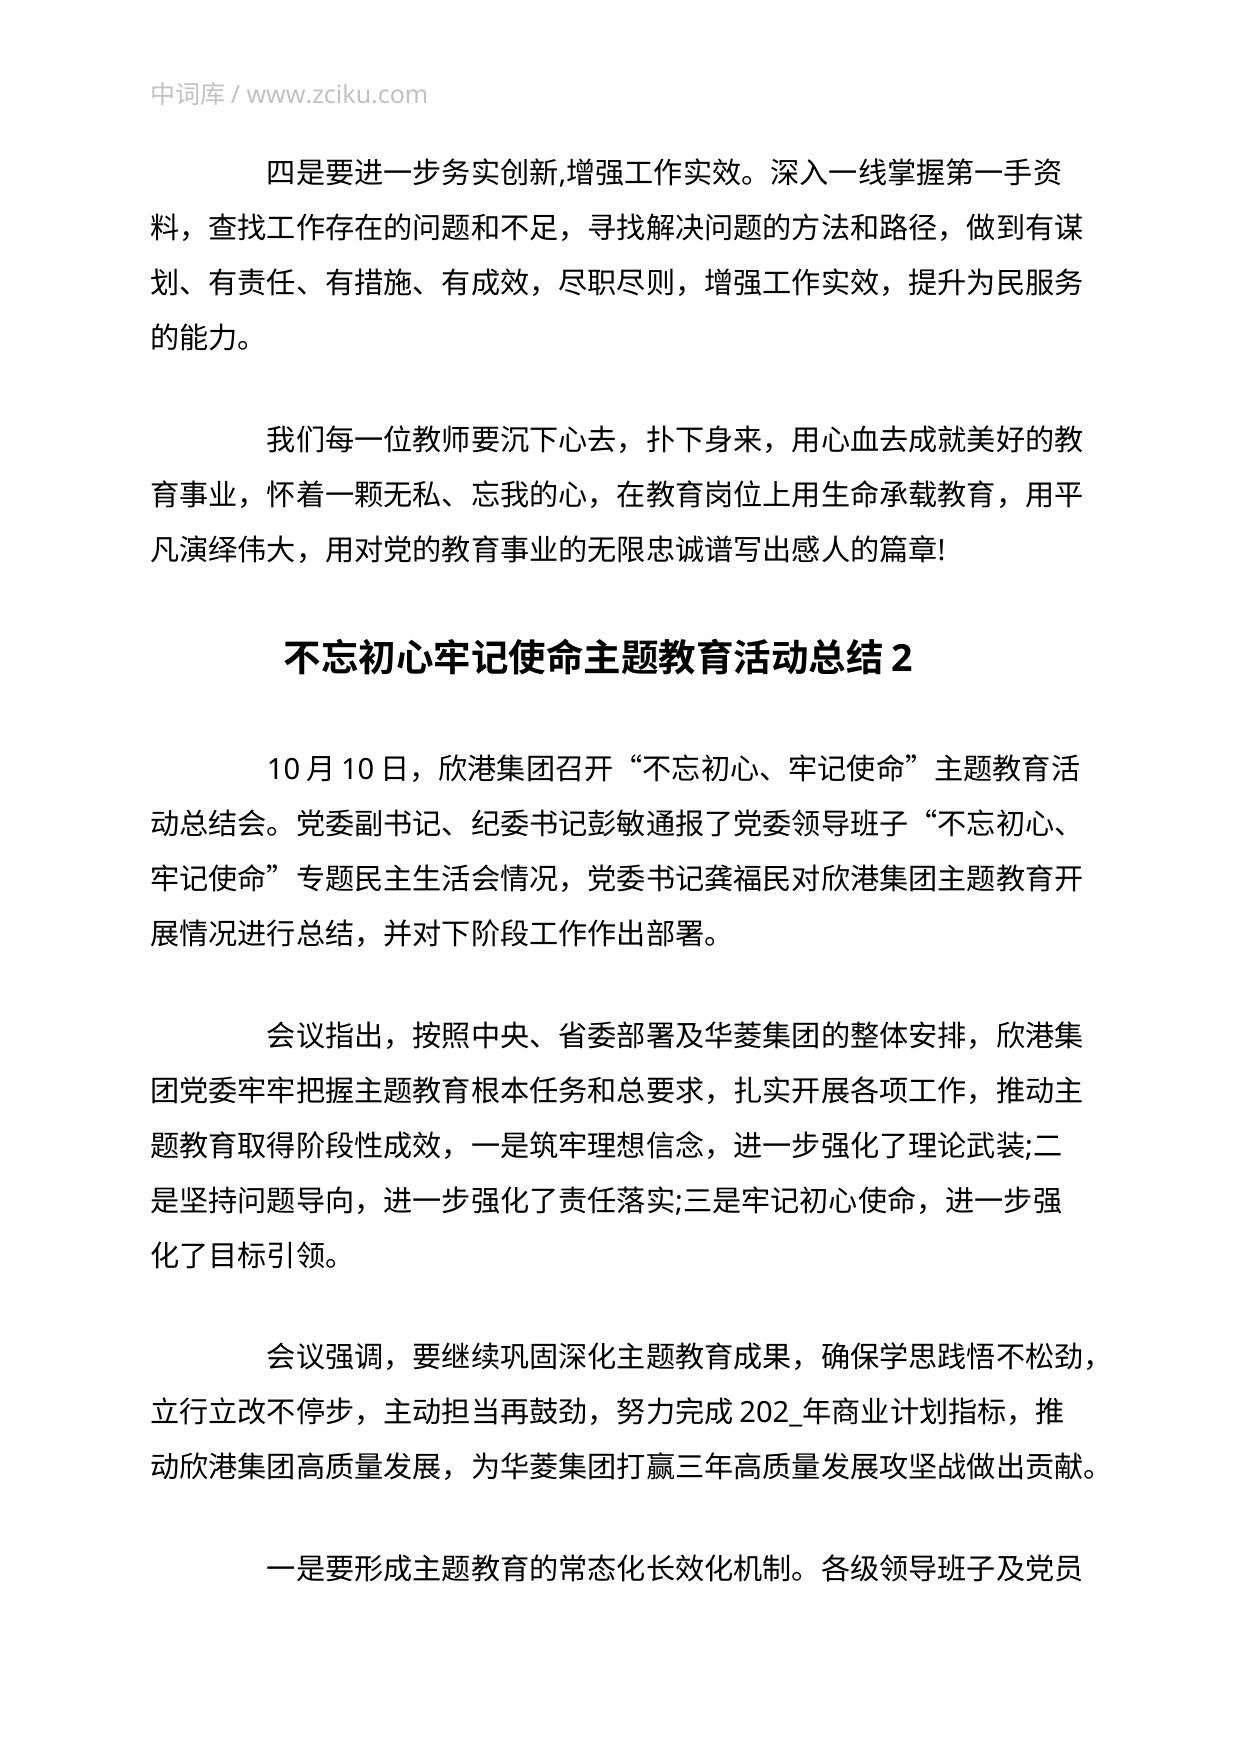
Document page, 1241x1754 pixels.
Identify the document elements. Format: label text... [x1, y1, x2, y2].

text 四是要进一步务实创新,增强工作实效。深入一线掌握第一手资料，查找工作存在的问题和不足，寻找解决问题的方法和路径，做到有谋划、有责任、有措施、有成效，尽职尽则，增强工作实效，提升为民服务的能力。 [150, 150, 1090, 357]
text 我们每一位教师要沉下心去，扑下身来，用心血去成就美好的教育事业，怀着一颗无私、忘我的心，在教育岗位上用生命承载教育，用平凡演绎伟大，用对党的教育事业的无限忠诚谱写出感人的篇章! [150, 417, 1090, 569]
text 会议强调，要继续巩固深化主题教育成果，确保学思践悟不松劲，立行立改不停步，主动担当再鼓劲，努力完成202_年商业计划指标，推动欣港集团高质量发展，为华菱集团打赢三年高质量发展攻坚战做出贡献。 [150, 1334, 1090, 1486]
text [150, 1546, 1090, 1588]
text 10月10日，欣港集团召开“不忘初心、牢记使命”主题教育活动总结会。党委副书记、纪委书记彭敏通报了党委领导班子“不忘初心、牢记使命”专题民主生活会情况，党委书记龚福民对欣港集团主题教育开展情况进行总结，并对下阶段工作作出部署。 [150, 746, 1090, 953]
text 会议指出，按照中央、省委部署及华菱集团的整体安排，欣港集团党委牢牢把握主题教育根本任务和总要求，扎实开展各项工作，推动主题教育取得阶段性成效，一是筑牢理想信念，进一步强化了理论武装;二是坚持问题导向，进一步强化了责任落实;三是牢记初心使命，进一步强化了目标引领。 [150, 1012, 1090, 1274]
text 不忘初心牢记使命主题教育活动总结2 [150, 628, 1090, 683]
